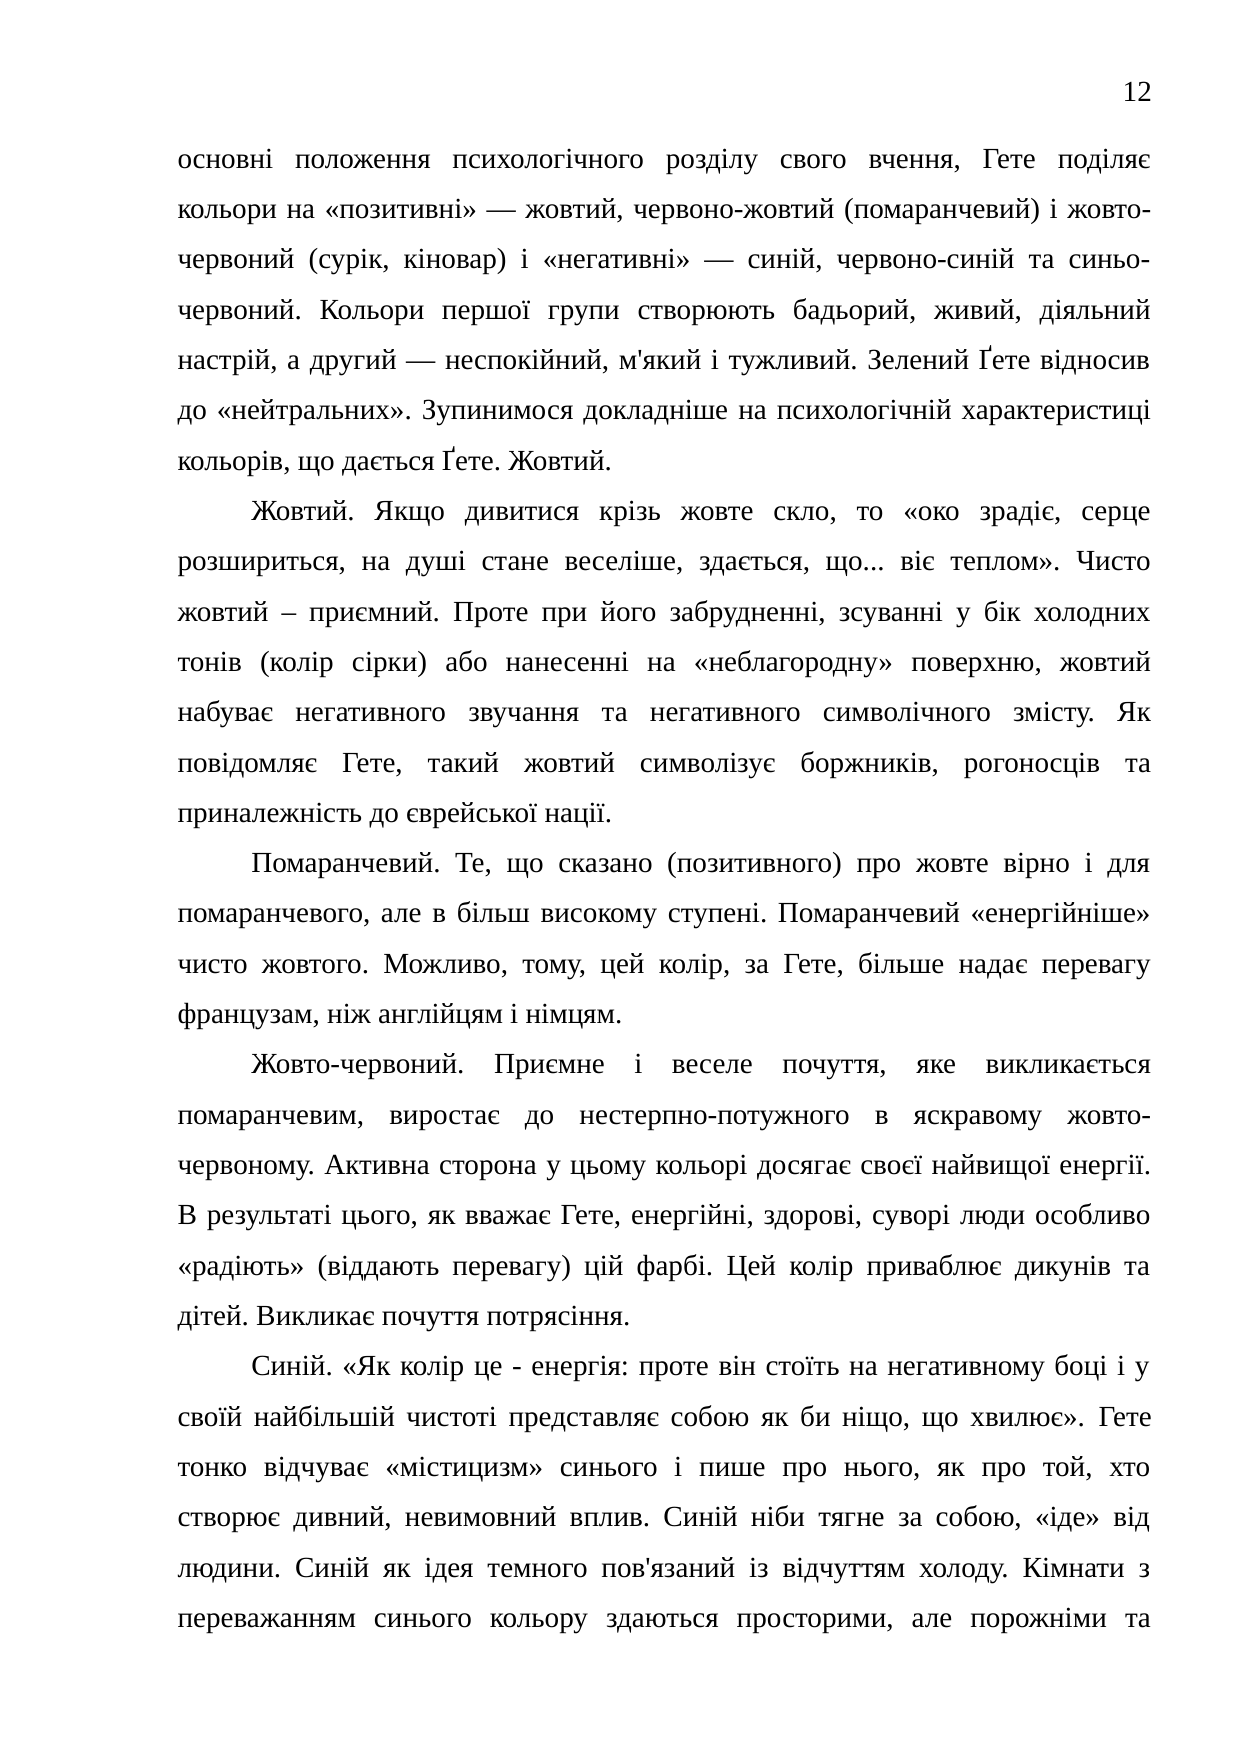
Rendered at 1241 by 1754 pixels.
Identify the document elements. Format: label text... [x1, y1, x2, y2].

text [177, 141, 1152, 476]
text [177, 1348, 1152, 1633]
text Жовто-червоний. Приємне і веселе почуття, яке викликається помаранчевим, виростає до нестерпно-потужного в яскравому жовто-червоному. Активна сторона у цьому кольорі досягає своєї найвищої енергії. В результаті цього, як вважає Гете, енергійні, здорові, суворі люди особливо «радіють» (віддають перевагу) цій фарбі. Цей колір приваблює дикунів та дітей. Викликає почуття потрясіння. [177, 1047, 1152, 1332]
text Жовтий. Якщо дивитися крізь жовте скло, то «око зрадіє, серце розшириться, на душі стане веселіше, здається, що... віє теплом». Чисто жовтий – приємний. Проте при його забрудненні, зсуванні у бік холодних тонів (колір сірки) або нанесенні на «неблагородну» поверхню, жовтий набуває негативного звучання та негативного символічного змісту. Як повідомляє Гете, такий жовтий символізує боржників, рогоносців та приналежність до єврейської нації. [177, 493, 1152, 828]
text Помаранчевий. Те, що сказано (позитивного) про жовте вірно і для помаранчевого, але в більш високому ступені. Помаранчевий «енергійніше» чисто жовтого. Можливо, тому, цей колір, за Гете, більше надає перевагу французам, ніж англійцям і німцям. [177, 845, 1152, 1030]
